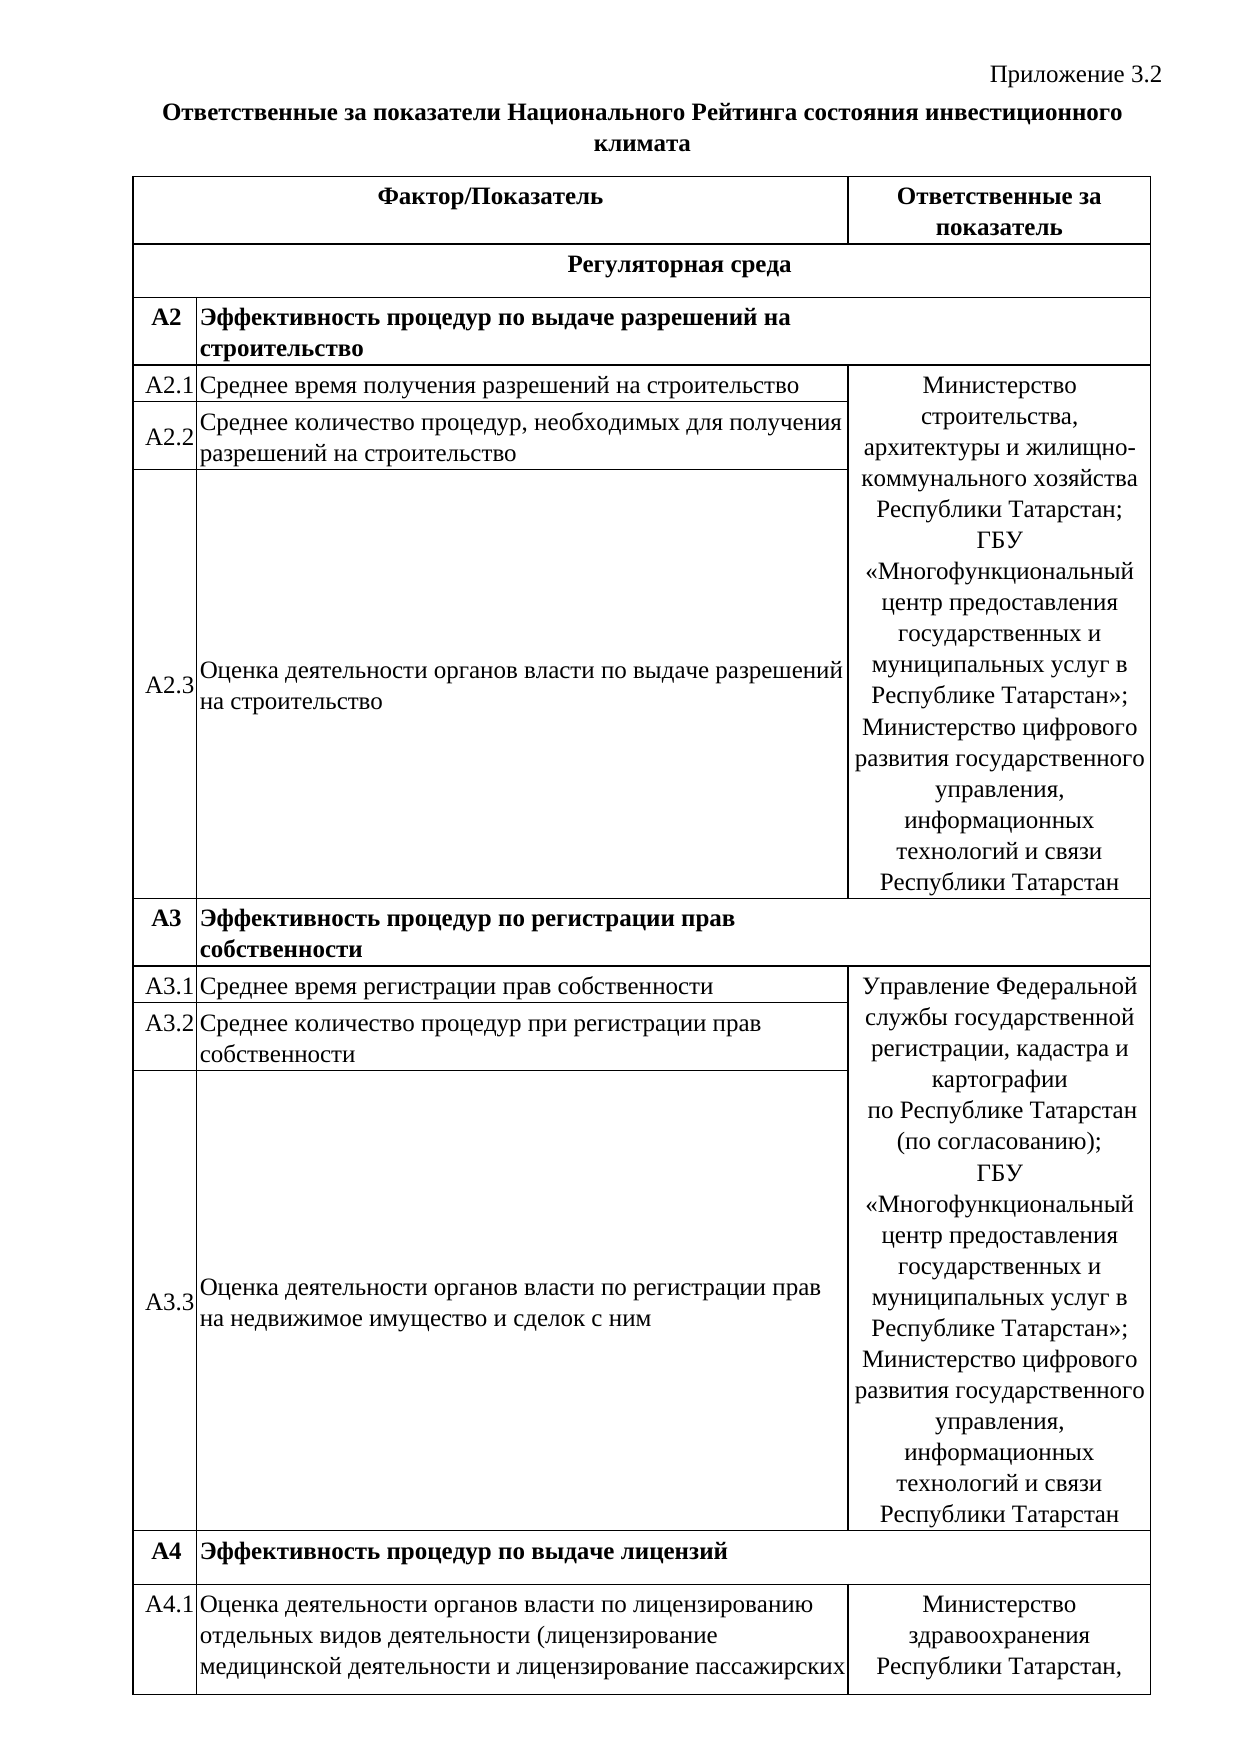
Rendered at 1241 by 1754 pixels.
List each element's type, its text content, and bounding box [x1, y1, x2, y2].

table_cell А2.1 [134, 366, 196, 401]
table_cell Регуляторная среда [134, 245, 848, 297]
table_cell А3.2 [134, 1003, 196, 1069]
table_cell Управление Федеральной службы государственной регистрации, кадастра и картографии по Республике Татарстан (по согласованию); ГБУ «Многофункциональный центр предоставления государственных и муниципальных услуг в Республике Татарстан»; Министерство цифрового развития государственного управления, информационных технологий и связи Республики Татарстан [849, 967, 1150, 1530]
table_cell А4 [134, 1531, 196, 1583]
table_cell А2 [134, 298, 196, 364]
table_cell Среднее количество процедур, необходимых для получения разрешений на строительство [197, 402, 847, 468]
table_cell Среднее количество процедур при регистрации прав собственности [197, 1003, 847, 1069]
table_cell А4.1 [134, 1585, 196, 1694]
text Приложение 3.2 [118, 59, 1162, 88]
table_cell [848, 245, 1150, 297]
table_cell Среднее время получения разрешений на строительство [197, 366, 847, 401]
table_cell Среднее время регистрации прав собственности [197, 967, 847, 1002]
table_cell [848, 298, 1150, 364]
table_cell А3 [134, 899, 196, 965]
table_cell А2.2 [134, 402, 196, 468]
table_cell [849, 1585, 1150, 1694]
text Ответственные за показатели Национального Рейтинга состояния инвестиционного климата [118, 97, 1167, 157]
table_cell Эффективность процедур по выдаче разрешений на строительство [197, 298, 848, 364]
table_cell Эффективность процедур по выдаче лицензий [197, 1531, 848, 1583]
table_cell А3.3 [134, 1071, 196, 1530]
table_cell Эффективность процедур по регистрации прав собственности [197, 899, 848, 965]
table_cell А3.1 [134, 967, 196, 1002]
table_cell Оценка деятельности органов власти по выдаче разрешений на строительство [197, 470, 847, 898]
table_cell [848, 1531, 1150, 1583]
table_cell Министерство строительства, архитектуры и жилищно-коммунального хозяйства Республики Татарстан; ГБУ «Многофункциональный центр предоставления государственных и муниципальных услуг в Республике Татарстан»; Министерство цифрового развития государственного управления, информационных технологий и связи Республики Татарстан [849, 366, 1150, 898]
table_header Ответственные за показатель [849, 177, 1150, 243]
table_cell [848, 899, 1150, 965]
table_header Фактор/Показатель [134, 177, 847, 243]
table_cell А2.3 [134, 470, 196, 898]
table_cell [197, 1585, 847, 1694]
table_cell Оценка деятельности органов власти по регистрации прав на недвижимое имущество и сделок с ним [197, 1071, 847, 1530]
